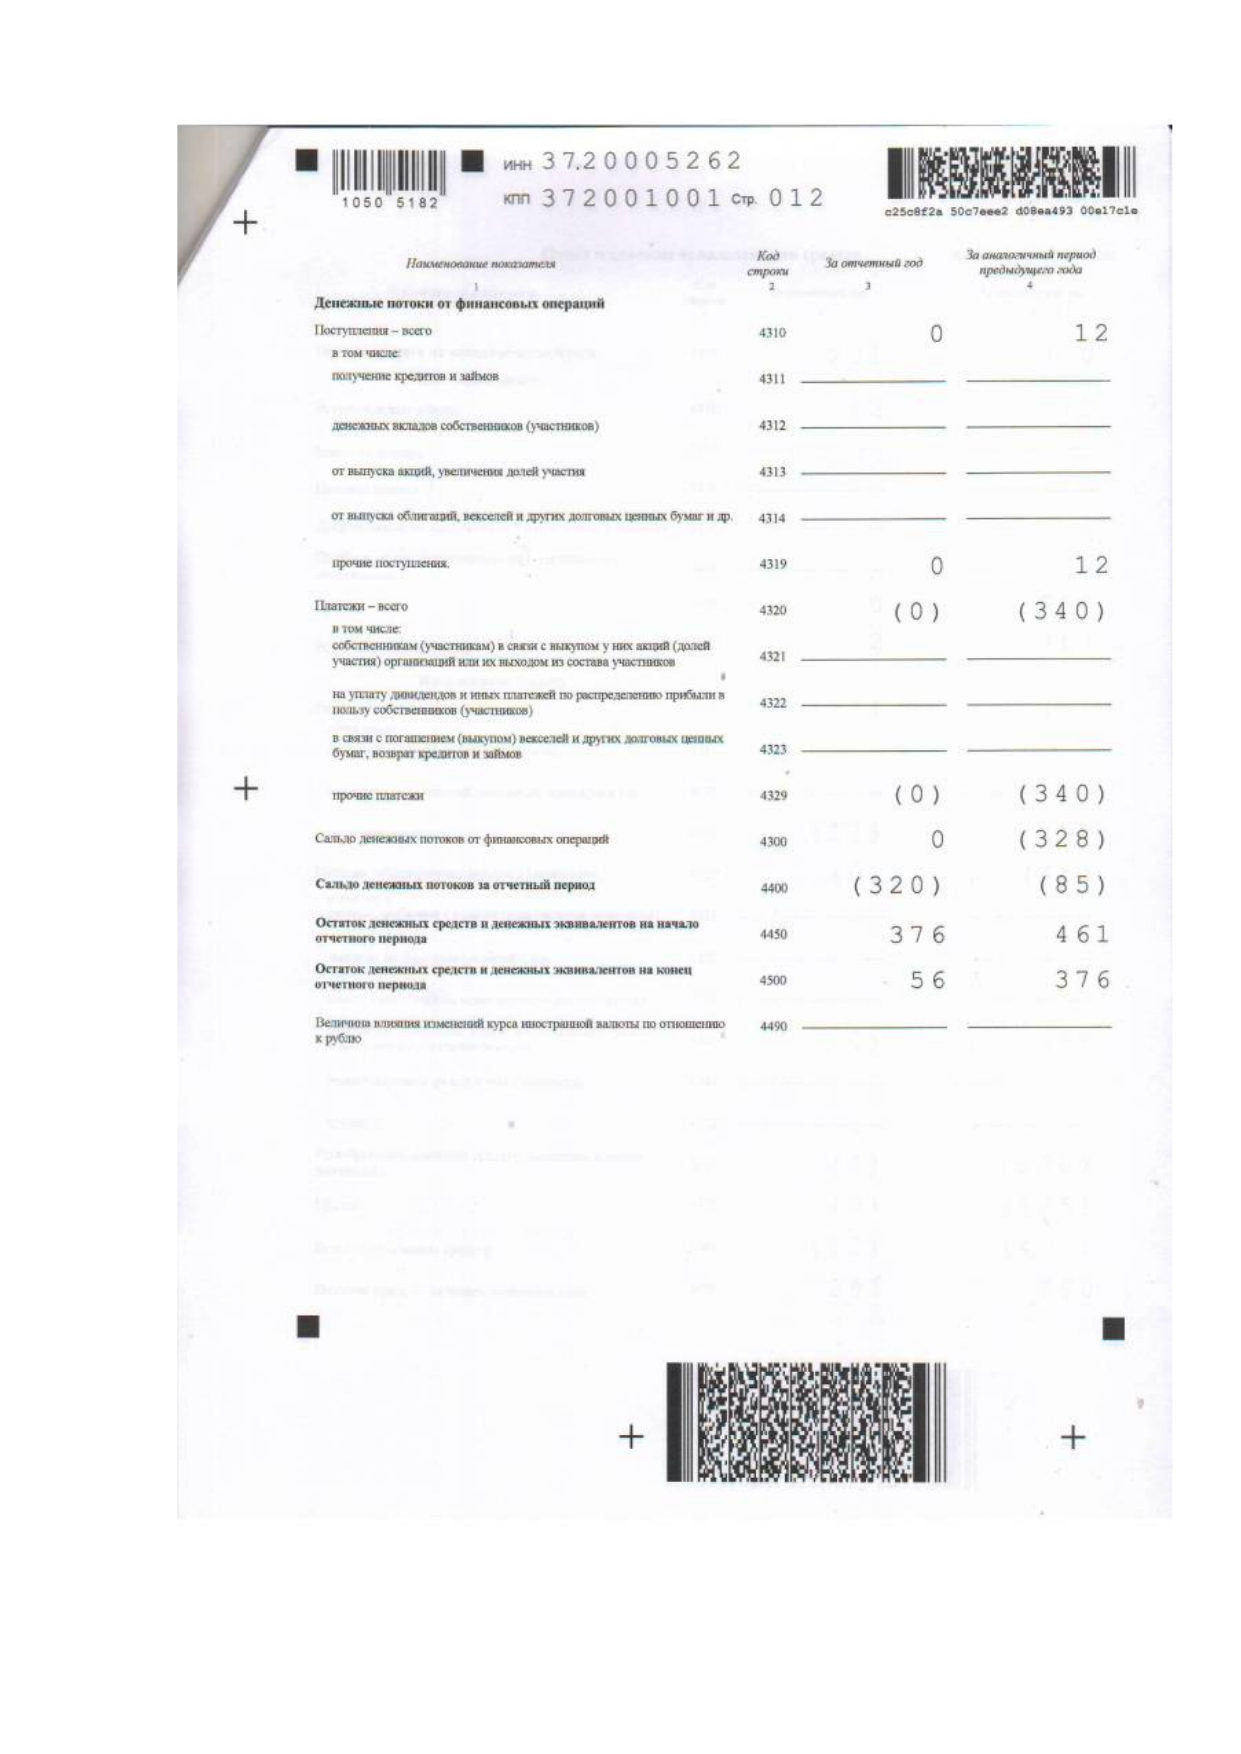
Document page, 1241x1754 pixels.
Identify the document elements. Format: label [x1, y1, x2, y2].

picture [177, 118, 1173, 1526]
